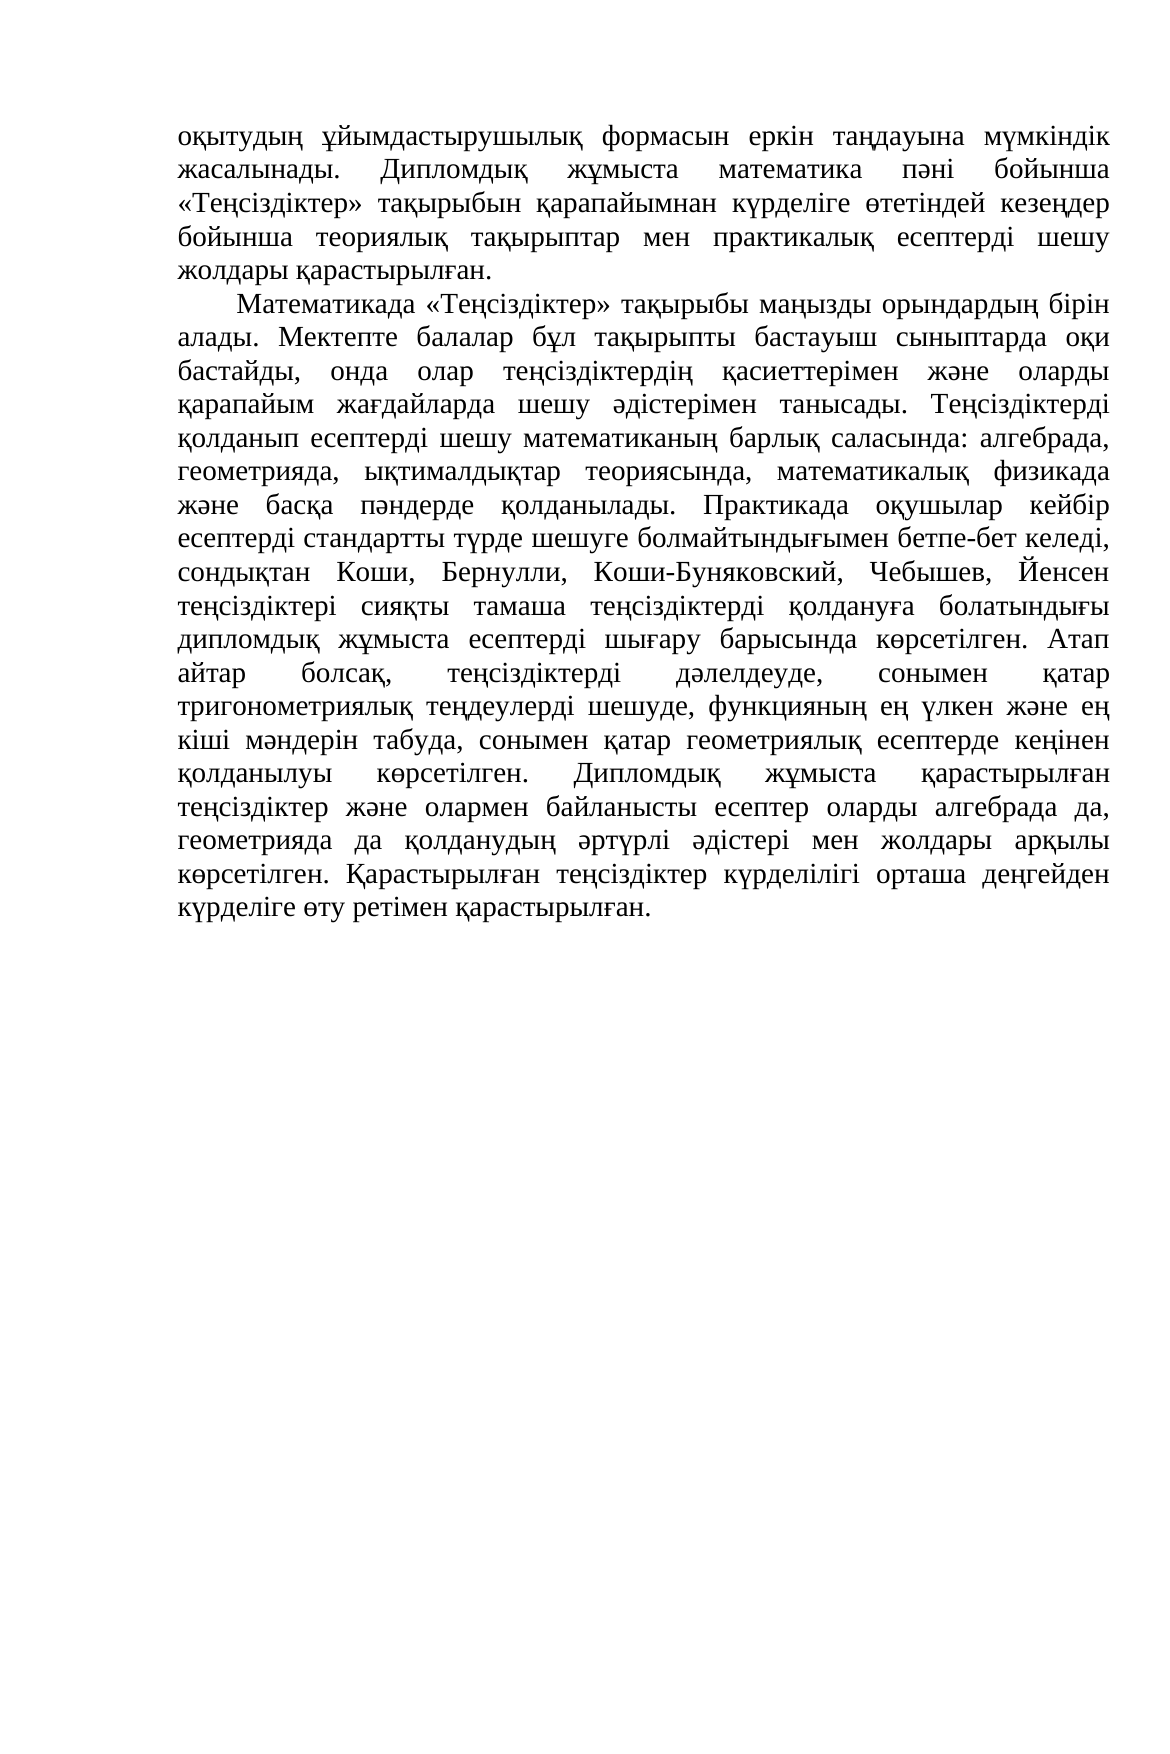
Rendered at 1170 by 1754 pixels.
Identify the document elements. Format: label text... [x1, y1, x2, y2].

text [177, 118, 1110, 286]
text Математикада «Теңсіздіктер» тақырыбы маңызды орындардың бірін алады. Мектепте балалар бұл тақырыпты бастауыш сыныптарда оқи бастайды, онда олар теңсіздіктердің қасиеттерімен және оларды қарапайым жағдайларда шешу әдістерімен танысады. Теңсіздіктерді қолданып есептерді шешу математиканың барлық саласында: алгебрада, геометрияда, ықтималдықтар теориясында, математикалық физикада және басқа пәндерде қолданылады. Практикада оқушылар кейбір есептерді стандартты түрде шешуге болмайтындығымен бетпе-бет келеді, сондықтан Коши, Бернулли, Коши-Буняковский, Чебышев, Йенсен теңсіздіктері сияқты тамаша теңсіздіктерді қолдануға болатындығы дипломдық жұмыста есептерді шығару барысында көрсетілген. Атап айтар болсақ, теңсіздіктерді дәлелдеуде, сонымен қатар тригонометриялық теңдеулерді шешуде, функцияның ең үлкен және ең кіші мәндерін табуда, сонымен қатар геометриялық есептерде кеңінен қолданылуы көрсетілген. Дипломдық жұмыста қарастырылған теңсіздіктер және олармен байланысты есептер оларды алгебрада да, геометрияда да қолданудың әртүрлі әдістері мен жолдары арқылы көрсетілген. Қарастырылған теңсіздіктер күрделілігі орташа деңгейден күрделіге өту ретімен қарастырылған. [177, 286, 1110, 923]
